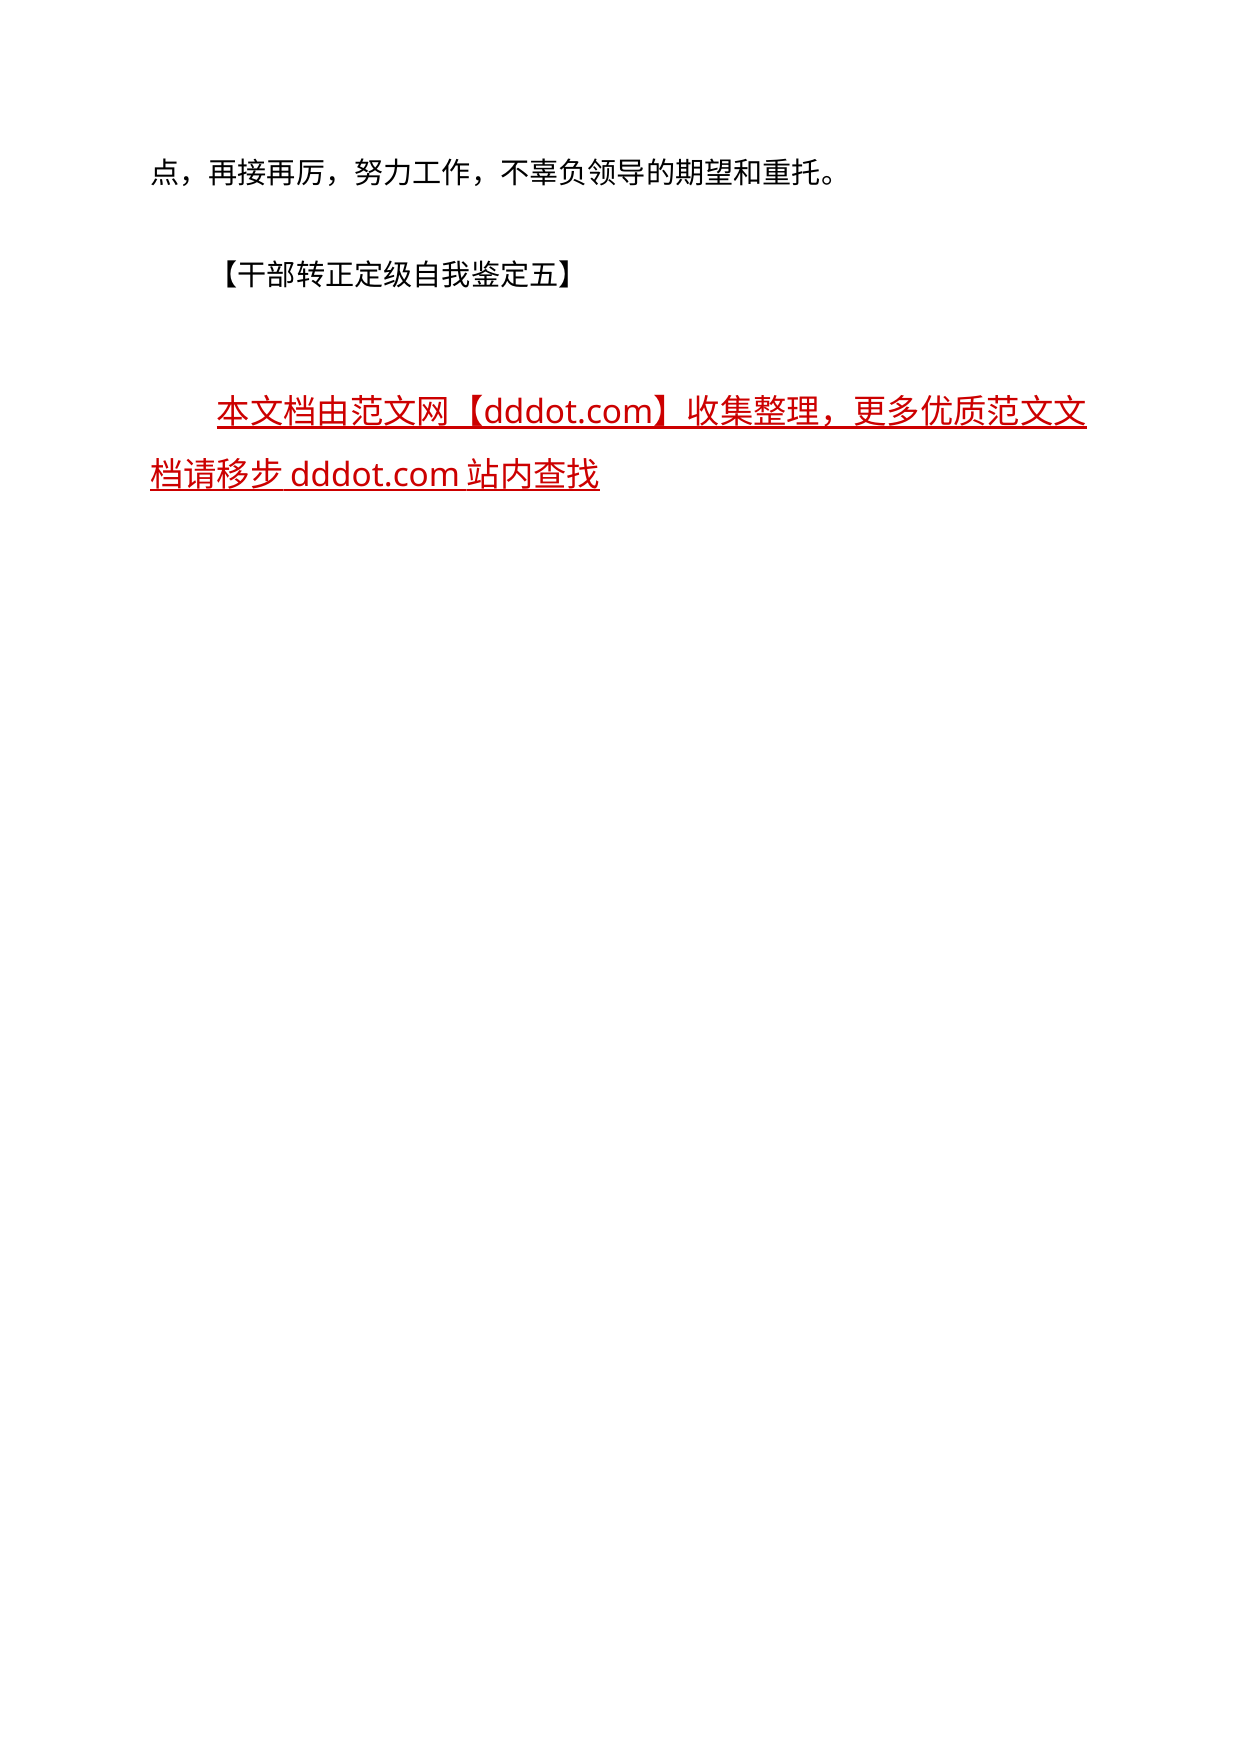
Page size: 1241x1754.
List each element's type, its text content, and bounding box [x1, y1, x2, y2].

text 本文档由范文网【dddot.com】收集整理，更多优质范文文档请移步dddot.com站内查找 [150, 385, 1090, 496]
text 【干部转正定级自我鉴定五】 [150, 252, 1090, 294]
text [150, 150, 1090, 192]
